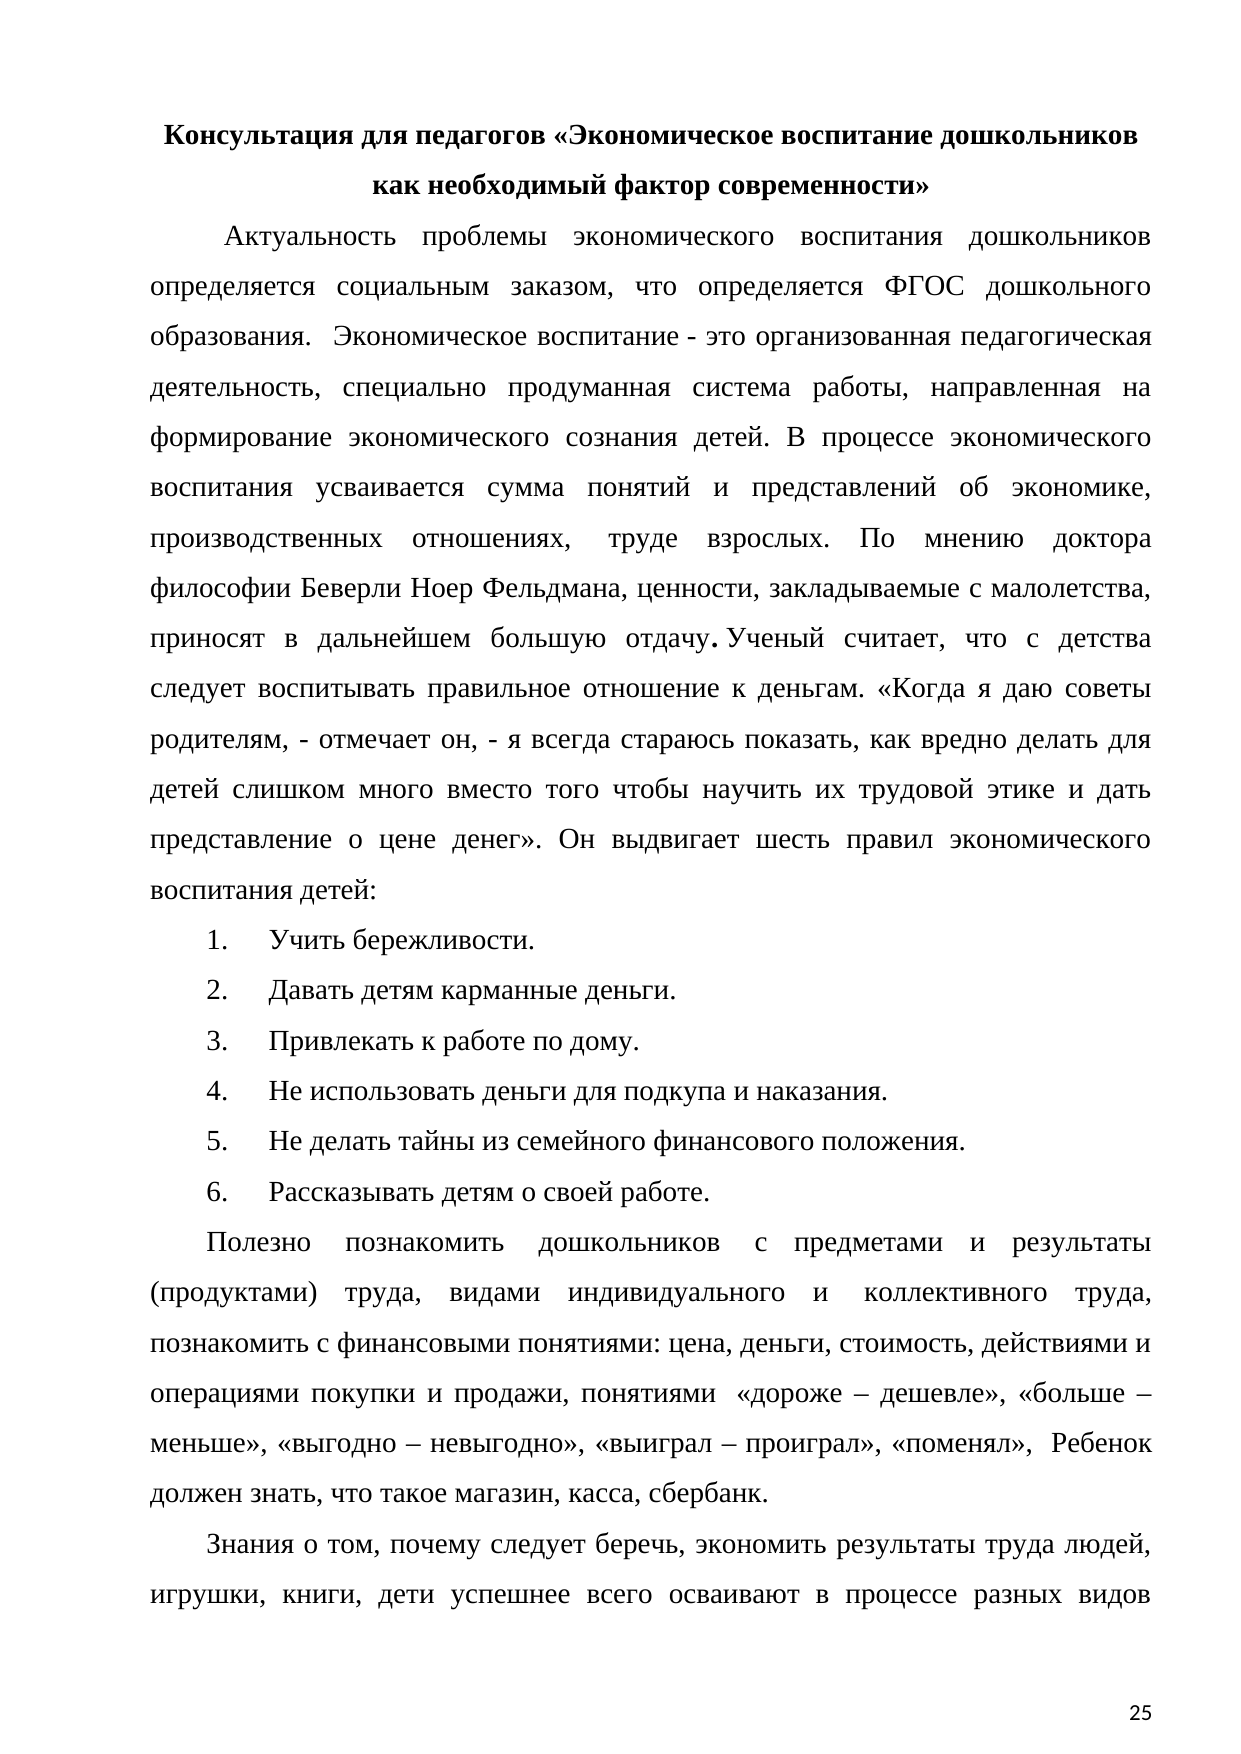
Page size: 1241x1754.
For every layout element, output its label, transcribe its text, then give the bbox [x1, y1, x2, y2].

text 5. Не делать тайны из семейного финансового положения. [150, 1123, 1152, 1157]
text 3. Привлекать к работе по дому. [150, 1023, 1152, 1056]
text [150, 1526, 1152, 1610]
text Консультация для педагогов «Экономическое воспитание дошкольников как необходимый фактор современности» [150, 117, 1152, 201]
text 1. Учить бережливости. [150, 922, 1152, 956]
text Полезно познакомить дошкольников с предметами и результаты (продуктами) труда, видами индивидуального и коллективного труда, познакомить с финансовыми понятиями: цена, деньги, стоимость, действиями и операциями покупки и продажи, понятиями «дороже – дешевле», «больше – меньше», «выгодно – невыгодно», «выиграл – проиграл», «поменял», Ребенок должен знать, что такое магазин, касса, сбербанк. [150, 1224, 1152, 1509]
text 6. Рассказывать детям о своей работе. [150, 1174, 1152, 1207]
text 4. Не использовать деньги для подкупа и наказания. [150, 1073, 1152, 1107]
text Актуальность проблемы экономического воспитания дошкольников определяется социальным заказом, что определяется ФГОС дошкольного образования. Экономическое воспитание - это организованная педагогическая деятельность, специально продуманная система работы, направленная на формирование экономического сознания детей. В процессе экономического воспитания усваивается сумма понятий и представлений об экономике, производственных отношениях, труде взрослых. По мнению доктора философии Беверли Ноер Фельдмана, ценности, закладываемые с малолетства, приносят в дальнейшем большую отдачу. Ученый считает, что с детства следует воспитывать правильное отношение к деньгам. «Когда я даю советы родителям, - отмечает он, - я всегда стараюсь показать, как вредно делать для детей слишком много вместо того чтобы научить их трудовой этике и дать представление о цене денег». Он выдвигает шесть правил экономического воспитания детей: [150, 218, 1152, 905]
text 2. Давать детям карманные деньги. [150, 972, 1152, 1006]
